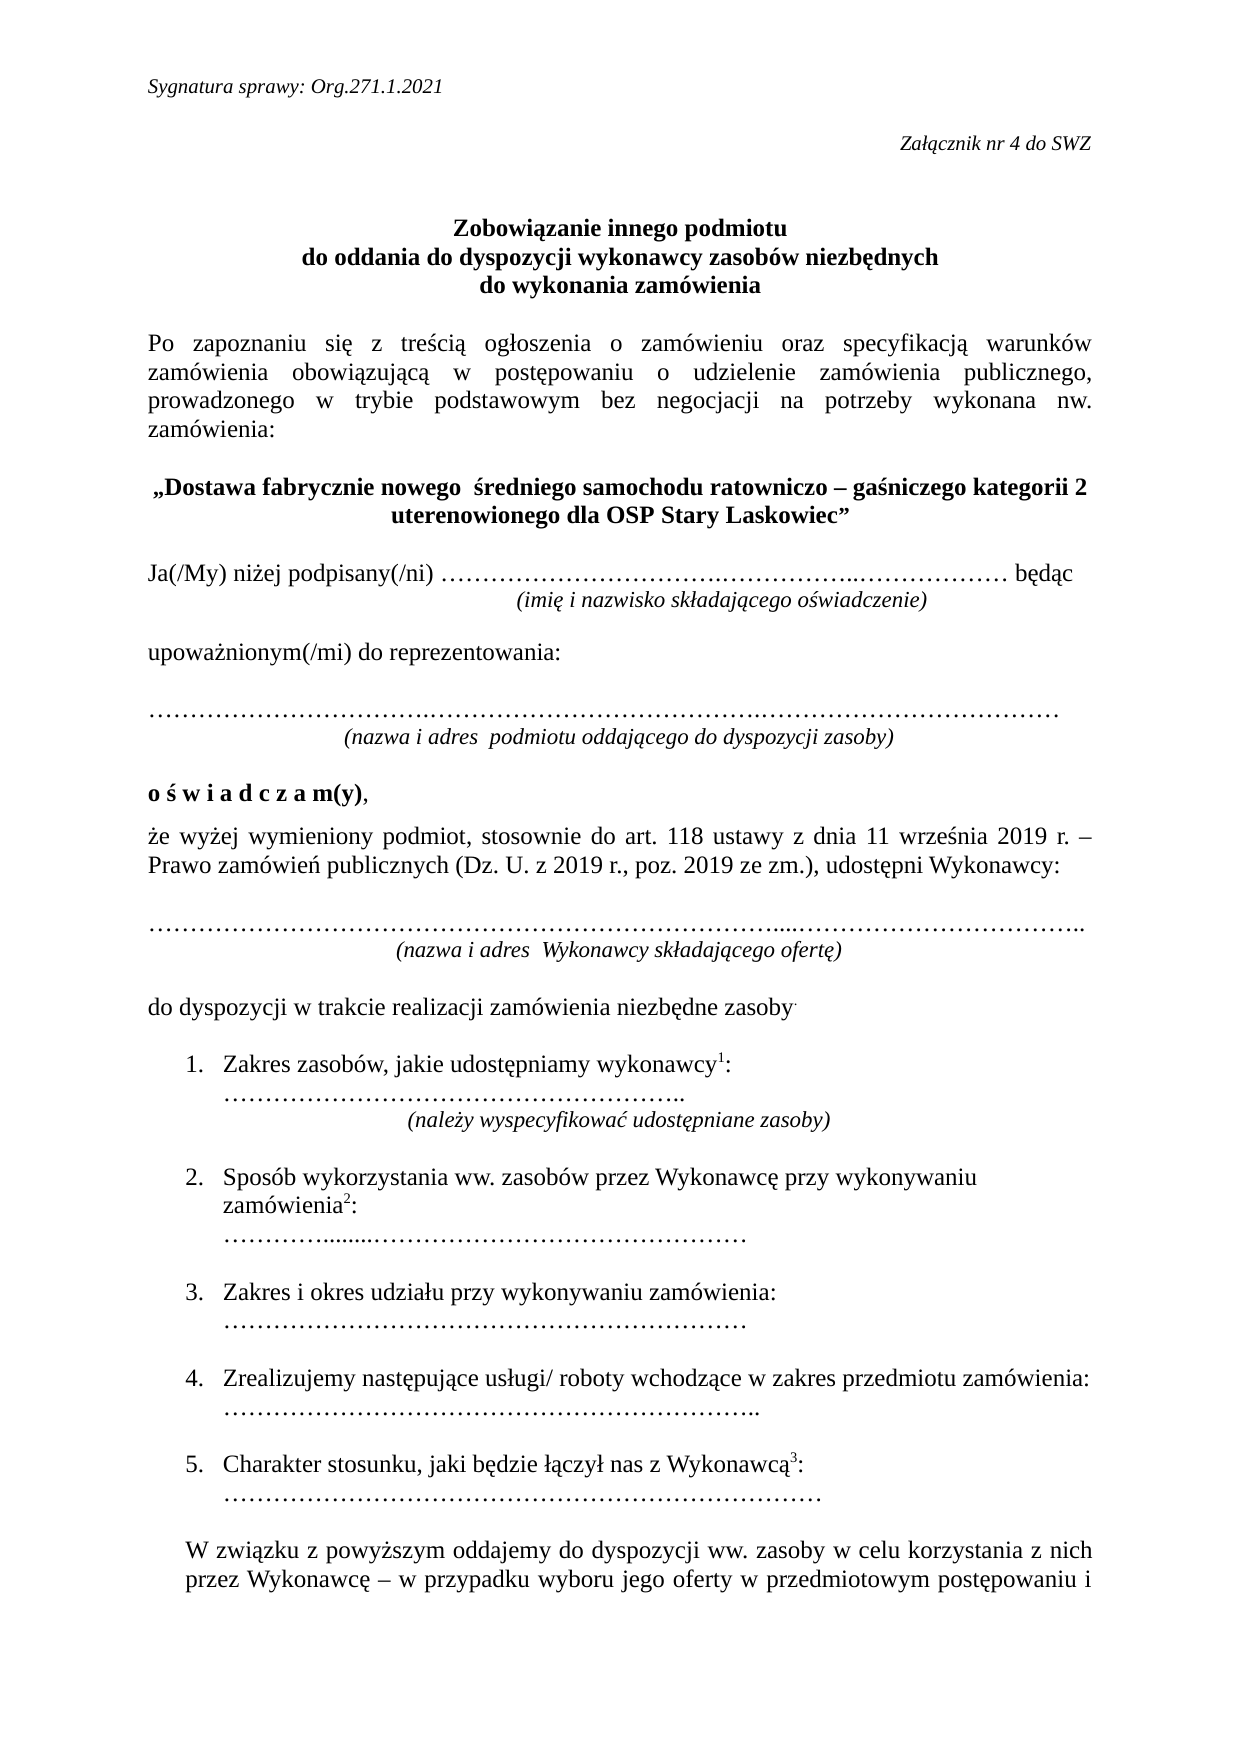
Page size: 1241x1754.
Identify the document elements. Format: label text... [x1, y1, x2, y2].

text do dyspozycji w trakcie realizacji zamówienia niezbędne zasoby. [148, 992, 1093, 1020]
list Sposób wykorzystania ww. zasobów przez Wykonawcę przy wykonywaniu zamówienia2: [185, 1162, 1093, 1219]
text Zobowiązanie innego podmiotu [148, 213, 1093, 242]
text o ś w i a d c z a m(y), [148, 778, 1093, 807]
list Charakter stosunku, jaki będzie łączył nas z Wykonawcą3: ……………………………………………………………… [185, 1449, 1093, 1507]
list ……………………………………………………….. [223, 1392, 1093, 1420]
list Zakres i okres udziału przy wykonywaniu zamówienia: ……………………………………………………… [185, 1277, 1093, 1334]
list Zakres zasobów, jakie udostępniamy wykonawcy1: [185, 1049, 1093, 1078]
text …………………………….………………………………….……………………………… [148, 694, 1093, 723]
text (nazwa i adres podmiotu oddającego do dyspozycji zasoby) [148, 723, 1093, 749]
text (imię i nazwisko składającego oświadczenie) [443, 587, 1093, 613]
list Zrealizujemy następujące usługi/ roboty wchodzące w zakres przedmiotu zamówienia: [185, 1363, 1093, 1392]
text że wyżej wymieniony podmiot, stosownie do art. 118 ustawy z dnia 11 września 2019 r. – Prawo zamówień publicznych (Dz. U. z 2019 r., poz. 2019 ze zm.), udostępni Wykonawcy: [148, 821, 1093, 879]
list …………........……………………………………… [223, 1219, 1093, 1248]
text Po zapoznaniu się z treścią ogłoszenia o zamówieniu oraz specyfikacją warunków zamówienia obowiązującą w postępowaniu o udzielenie zamówienia publicznego, prowadzonego w trybie podstawowym bez negocjacji na potrzeby wykonana nw. zamówienia: [148, 328, 1093, 443]
text do oddania do dyspozycji wykonawcy zasobów niezbędnych [148, 242, 1093, 270]
text do wykonania zamówienia [148, 270, 1093, 299]
text „Dostawa fabrycznie nowego średniego samochodu ratowniczo – gaśniczego kategorii 2 uterenowionego dla OSP Stary Laskowiec” [148, 472, 1093, 529]
text …………………………………………………………………....…………………………….. [148, 908, 1093, 936]
text Ja(/My) niżej podpisany(/ni) …………………………….……………..……………… będąc [148, 558, 1093, 587]
text upoważnionym(/mi) do reprezentowania: [148, 637, 1093, 666]
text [185, 1535, 1093, 1593]
list ……………………………………………….. [223, 1078, 1093, 1107]
text (nazwa i adres Wykonawcy składającego ofertę) [148, 936, 1093, 963]
text (należy wyspecyfikować udostępniane zasoby) [148, 1107, 1093, 1133]
